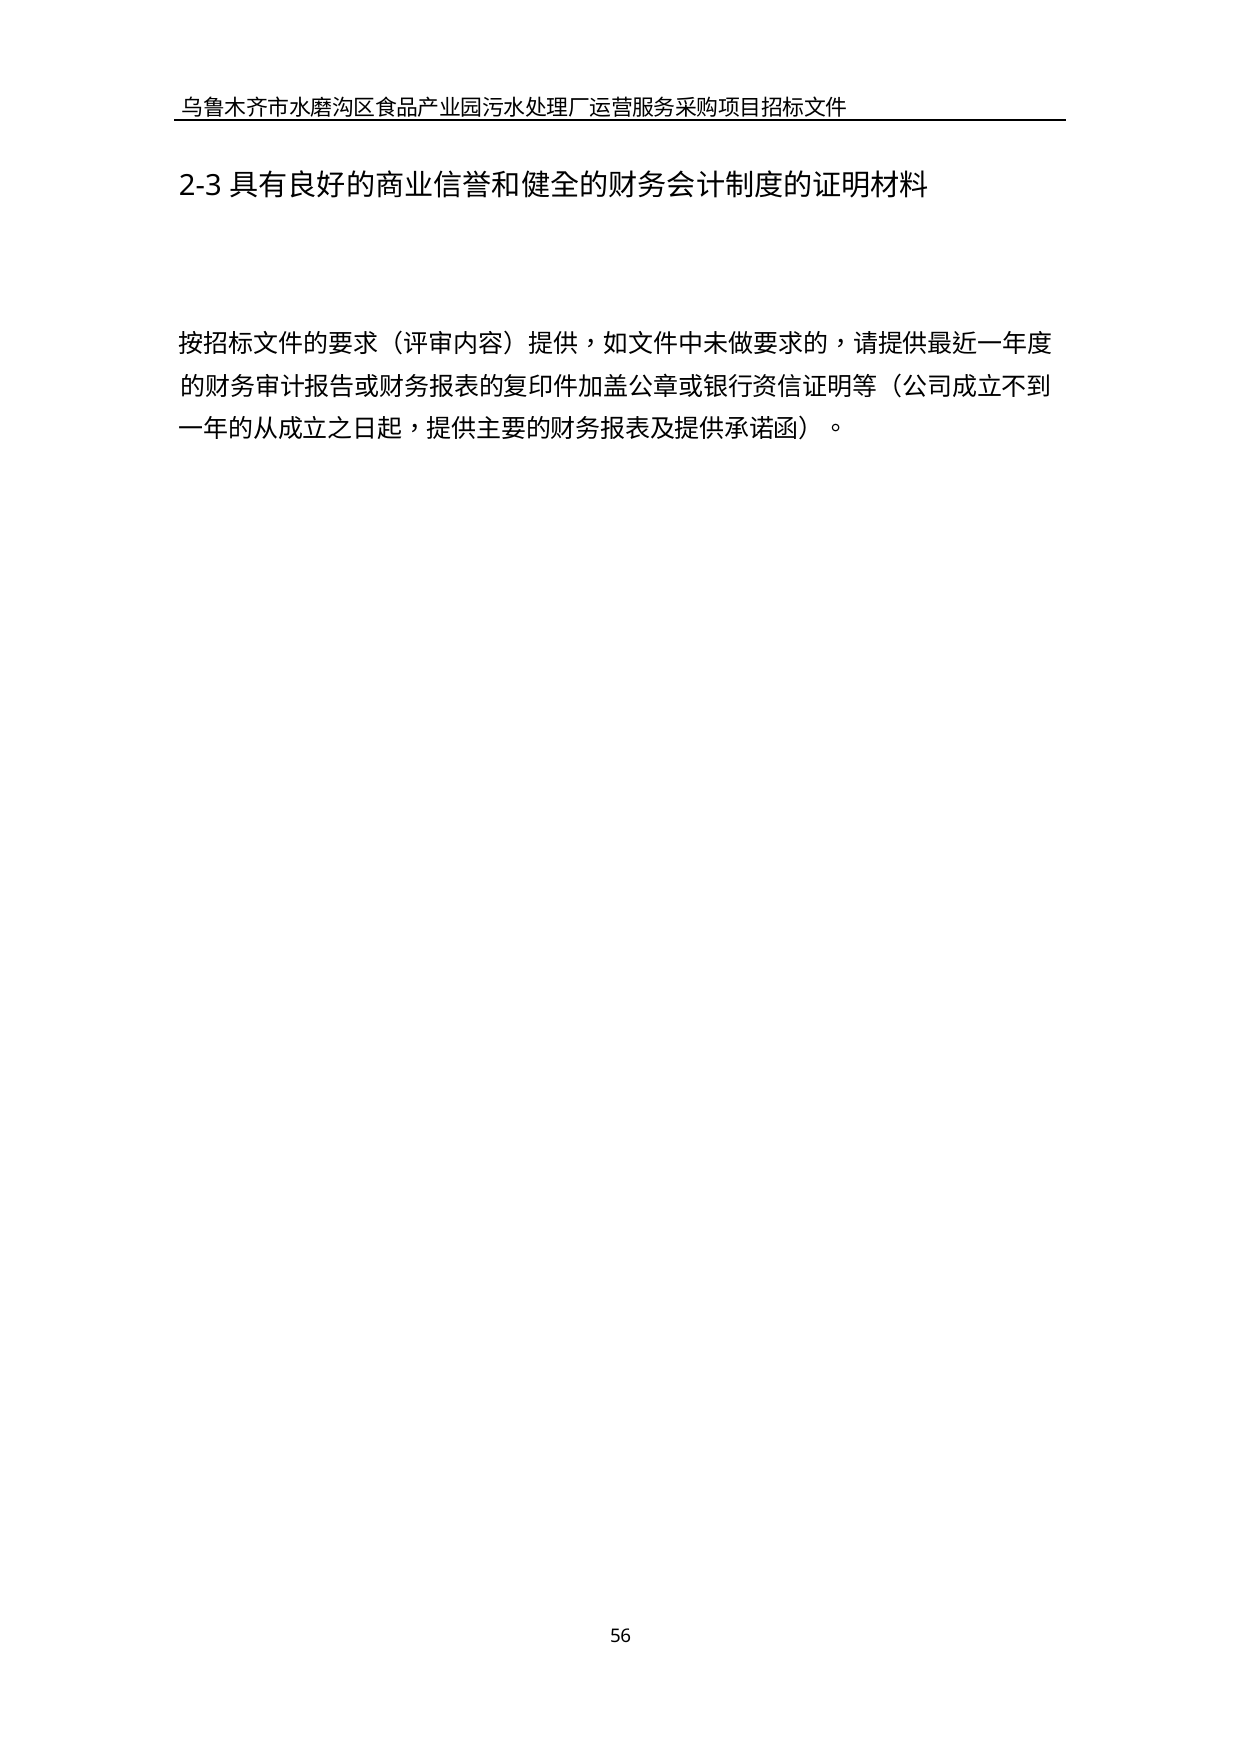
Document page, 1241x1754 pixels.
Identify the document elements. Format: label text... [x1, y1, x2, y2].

text 按招标文件的要求（评审内容）提供，如文件中未做要求的，请提供最近一年度 的财务审计报告或财务报表的复印件加盖公章或银行资信证明等（公司成立不到 [178, 325, 1052, 403]
text 一年的从成立之日起，提供主要的财务报表及提供承诺函）。 [179, 413, 1066, 443]
text 2-3 具有良好的商业信誉和健全的财务会计制度的证明材料 [179, 167, 1066, 203]
